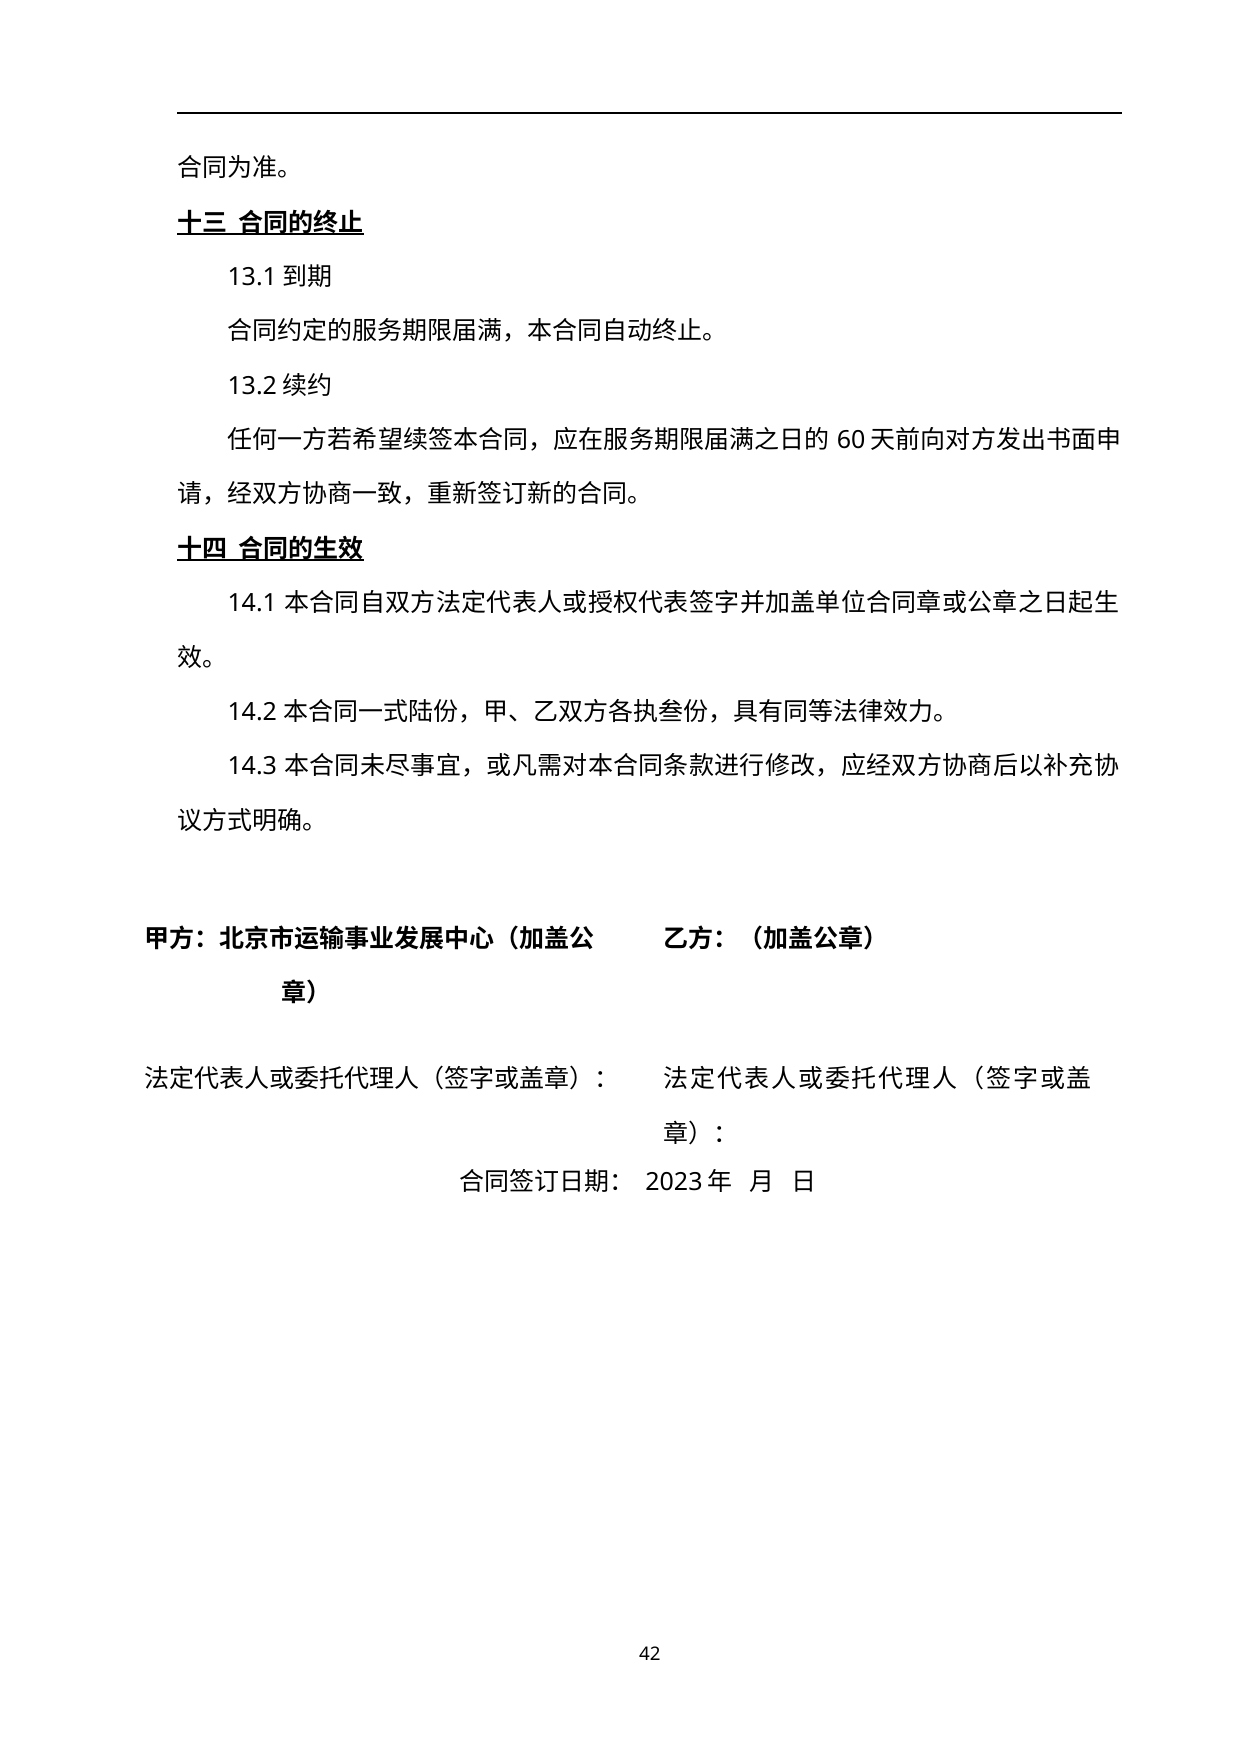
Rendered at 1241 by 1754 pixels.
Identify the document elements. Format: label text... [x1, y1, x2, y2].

table_header 乙方：（加盖公章） [652, 918, 1103, 1059]
list 14.3 本合同未尽事宜，或凡需对本合同条款进行修改，应经双方协商后以补充协议方式明确。 [177, 746, 1122, 836]
table_cell 合同签订日期： 2023年 月 日 [133, 1162, 1103, 1211]
list 任何一方若希望续签本合同，应在服务期限届满之日的60天前向对方发出书面申请，经双方协商一致，重新签订新的合同。 [177, 419, 1122, 510]
table_header 甲方：北京市运输事业发展中心（加盖公章） [133, 918, 652, 1059]
subtitle 十三 合同的终止 [177, 202, 1122, 238]
table_cell 法定代表人或委托代理人（签字或盖章）： [652, 1059, 1103, 1162]
list 13.1到期 [177, 256, 1122, 293]
list 14.1 本合同自双方法定代表人或授权代表签字并加盖单位合同章或公章之日起生效。 [177, 583, 1122, 673]
list 13.2续约 [177, 365, 1122, 401]
table_cell 法定代表人或委托代理人（签字或盖章）： [133, 1059, 652, 1162]
list 14.2 本合同一式陆份，甲、乙双方各执叁份，具有同等法律效力。 [177, 691, 1122, 728]
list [177, 148, 1122, 184]
list 合同约定的服务期限届满，本合同自动终止。 [177, 311, 1122, 347]
subtitle 十四 合同的生效 [177, 528, 1122, 564]
